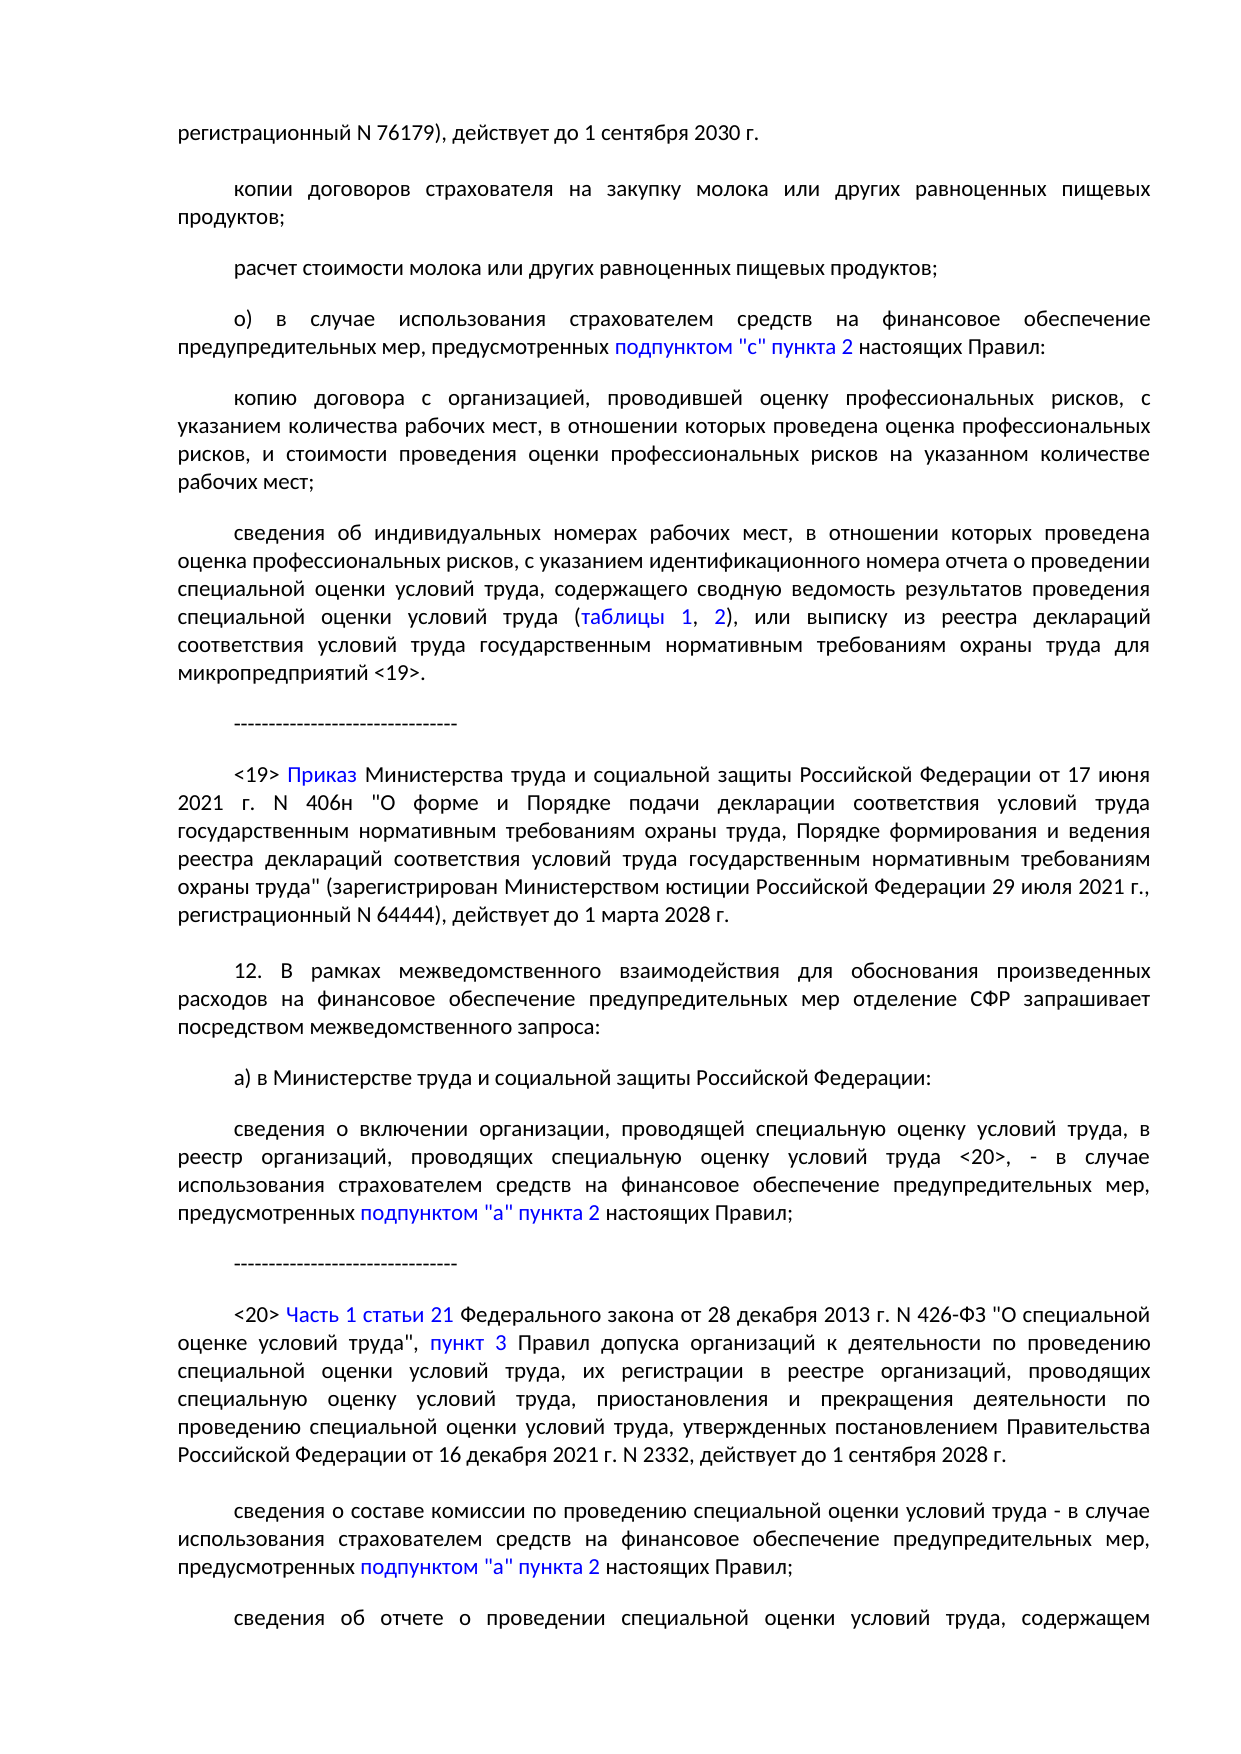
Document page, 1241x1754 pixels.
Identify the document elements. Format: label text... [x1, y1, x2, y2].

text сведения о составе комиссии по проведению специальной оценки условий труда - в случае использования страхователем средств на финансовое обеспечение предупредительных мер, предусмотренных подпунктом "а" пункта 2 настоящих Правил; [177, 1496, 1152, 1580]
text о) в случае использования страхователем средств на финансовое обеспечение предупредительных мер, предусмотренных подпунктом "с" пункта 2 настоящих Правил: [177, 304, 1152, 360]
text 12. В рамках межведомственного взаимодействия для обоснования произведенных расходов на финансовое обеспечение предупредительных мер отделение СФР запрашивает посредством межведомственного запроса: [177, 956, 1152, 1040]
text расчет стоимости молока или других равноценных пищевых продуктов; [177, 253, 1152, 281]
text копию договора с организацией, проводившей оценку профессиональных рисков, с указанием количества рабочих мест, в отношении которых проведена оценка профессиональных рисков, и стоимости проведения оценки профессиональных рисков на указанном количестве рабочих мест; [177, 383, 1152, 495]
text -------------------------------- [177, 1249, 1152, 1277]
text копии договоров страхователя на закупку молока или других равноценных пищевых продуктов; [177, 174, 1152, 230]
text <20> Часть 1 статьи 21 Федерального закона от 28 декабря 2013 г. N 426-ФЗ "О специальной оценке условий труда", пункт 3 Правил допуска организаций к деятельности по проведению специальной оценки условий труда, их регистрации в реестре организаций, проводящих специальную оценку условий труда, приостановления и прекращения деятельности по проведению специальной оценки условий труда, утвержденных постановлением Правительства Российской Федерации от 16 декабря 2021 г. N 2332, действует до 1 сентября 2028 г. [177, 1300, 1152, 1468]
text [177, 1603, 1152, 1631]
text -------------------------------- [177, 709, 1152, 737]
text а) в Министерстве труда и социальной защиты Российской Федерации: [177, 1063, 1152, 1091]
text <19> Приказ Министерства труда и социальной защиты Российской Федерации от 17 июня 2021 г. N 406н "О форме и Порядке подачи декларации соответствия условий труда государственным нормативным требованиям охраны труда, Порядке формирования и ведения реестра деклараций соответствия условий труда государственным нормативным требованиям охраны труда" (зарегистрирован Министерством юстиции Российской Федерации 29 июля 2021 г., регистрационный N 64444), действует до 1 марта 2028 г. [177, 760, 1152, 928]
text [177, 118, 1152, 146]
text сведения о включении организации, проводящей специальную оценку условий труда, в реестр организаций, проводящих специальную оценку условий труда <20>, - в случае использования страхователем средств на финансовое обеспечение предупредительных мер, предусмотренных подпунктом "а" пункта 2 настоящих Правил; [177, 1114, 1152, 1226]
text сведения об индивидуальных номерах рабочих мест, в отношении которых проведена оценка профессиональных рисков, с указанием идентификационного номера отчета о проведении специальной оценки условий труда, содержащего сводную ведомость результатов проведения специальной оценки условий труда (таблицы 1, 2), или выписку из реестра деклараций соответствия условий труда государственным нормативным требованиям охраны труда для микропредприятий <19>. [177, 518, 1152, 686]
